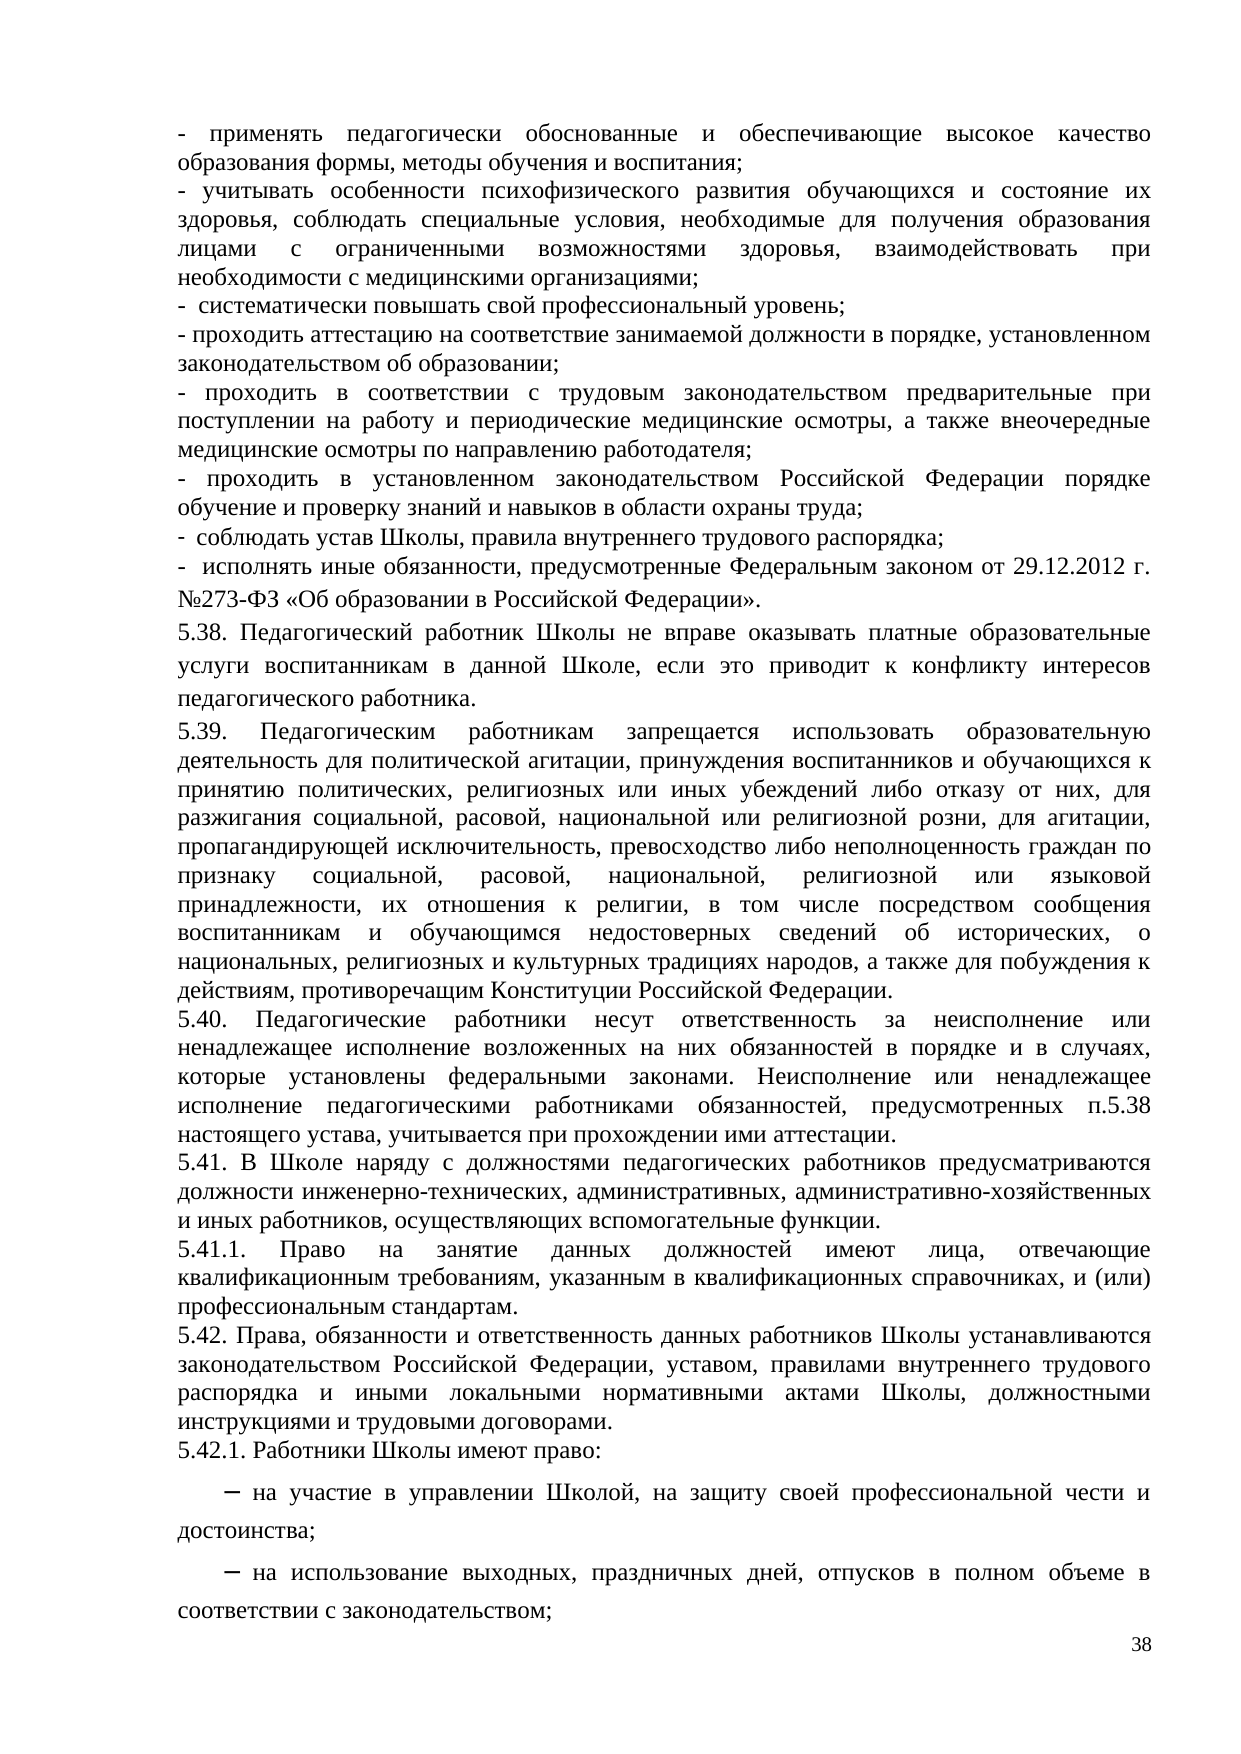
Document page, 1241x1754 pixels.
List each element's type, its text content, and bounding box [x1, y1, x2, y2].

list на использование выходных, праздничных дней, отпусков в полном объеме в соответствии с законодательством; [177, 1544, 1152, 1624]
text - учитывать особенности психофизического развития обучающихся и состояние их здоровья, соблюдать специальные условия, необходимые для получения образования лицами с ограниченными возможностями здоровья, взаимодействовать при необходимости с медицинскими организациями; [177, 176, 1152, 291]
text - применять педагогически обоснованные и обеспечивающие высокое качество образования формы, методы обучения и воспитания; [177, 118, 1152, 176]
list на участие в управлении Школой, на защиту своей профессиональной чести и достоинства; [177, 1464, 1152, 1544]
text - проходить в соответствии с трудовым законодательством предварительные при поступлении на работу и периодические медицинские осмотры, а также внеочередные медицинские осмотры по направлению работодателя; [177, 377, 1152, 463]
text 5.39. Педагогическим работникам запрещается использовать образовательную деятельность для политической агитации, принуждения воспитанников и обучающихся к принятию политических, религиозных или иных убеждений либо отказу от них, для разжигания социальной, расовой, национальной или религиозной розни, для агитации, пропагандирующей исключительность, превосходство либо неполноценность граждан по признаку социальной, расовой, национальной, религиозной или языковой принадлежности, их отношения к религии, в том числе посредством сообщения воспитанникам и обучающимся недостоверных сведений об исторических, о национальных, религиозных и культурных традициях народов, а также для побуждения к действиям, противоречащим Конституции Российской Федерации. [177, 716, 1152, 1004]
text - проходить аттестацию на соответствие занимаемой должности в порядке, установленном законодательством об образовании; [177, 319, 1152, 377]
text - соблюдать устав Школы, правила внутреннего трудового распорядка; [177, 521, 1152, 551]
text - систематически повышать свой профессиональный уровень; [177, 291, 1152, 319]
text 5.40. Педагогические работники несут ответственность за неисполнение или ненадлежащее исполнение возложенных на них обязанностей в порядке и в случаях, которые установлены федеральными законами. Неисполнение или ненадлежащее исполнение педагогическими работниками обязанностей, предусмотренных п.5.38 настоящего устава, учитывается при прохождении ими аттестации. [177, 1004, 1152, 1147]
text - проходить в установленном законодательством Российской Федерации порядке обучение и проверку знаний и навыков в области охраны труда; [177, 463, 1152, 521]
text 5.42. Права, обязанности и ответственность данных работников Школы устанавливаются законодательством Российской Федерации, уставом, правилами внутреннего трудового распорядка и иными локальными нормативными актами Школы, должностными инструкциями и трудовыми договорами. [177, 1320, 1152, 1435]
text 5.38. Педагогический работник Школы не вправе оказывать платные образовательные услуги воспитанникам в данной Школе, если это приводит к конфликту интересов педагогического работника. [177, 617, 1152, 712]
text 5.42.1. Работники Школы имеют право: [177, 1435, 1152, 1464]
text - исполнять иные обязанности, предусмотренные Федеральным законом от 29.12.2012 г. №273-ФЗ «Об образовании в Российской Федерации». [177, 551, 1152, 613]
text 5.41. В Школе наряду с должностями педагогических работников предусматриваются должности инженерно-технических, административных, административно-хозяйственных и иных работников, осуществляющих вспомогательные функции. [177, 1147, 1152, 1234]
text 5.41.1. Право на занятие данных должностей имеют лица, отвечающие квалификационным требованиям, указанным в квалификационных справочниках, и (или) профессиональным стандартам. [177, 1234, 1152, 1320]
